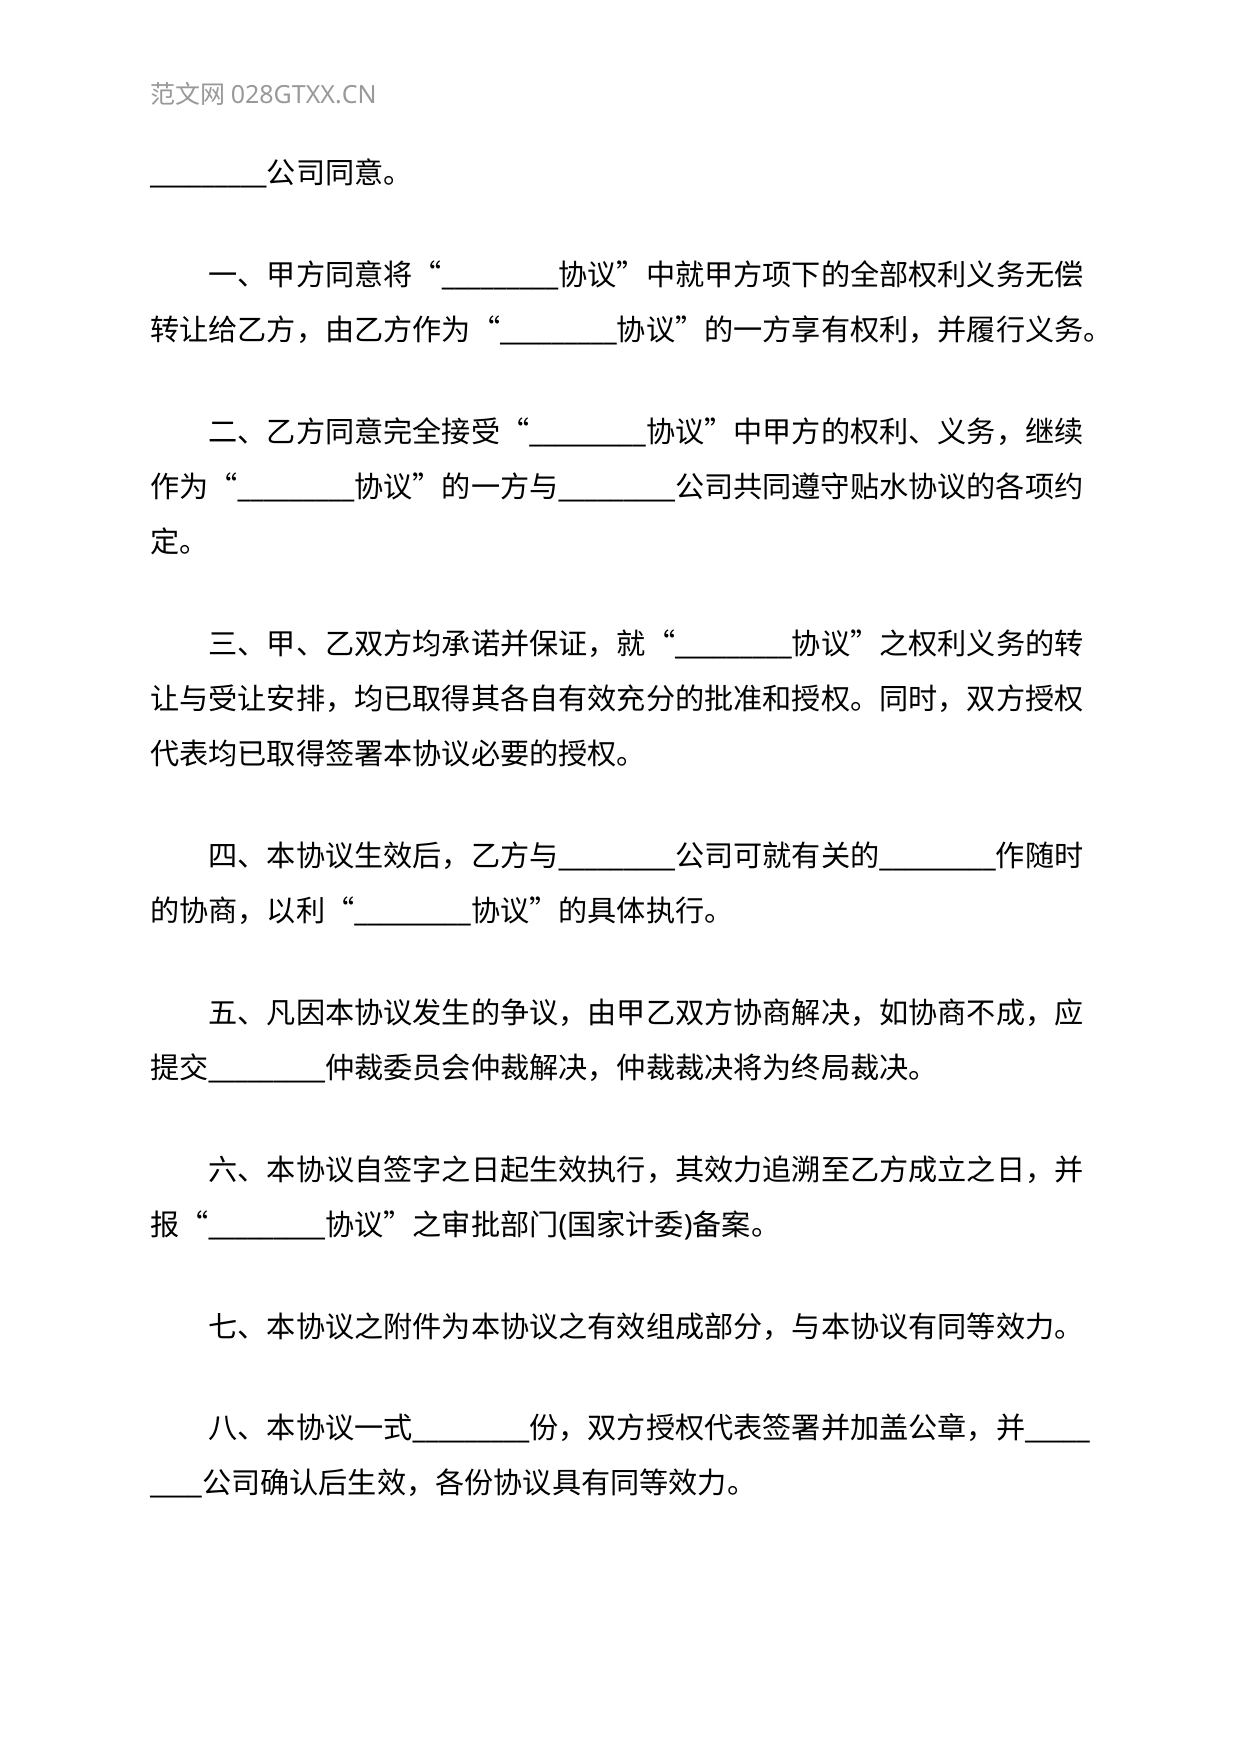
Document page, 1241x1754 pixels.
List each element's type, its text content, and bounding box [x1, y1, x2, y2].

text 八、本协议一式_________份，双方授权代表签署并加盖公章，并_________公司确认后生效，各份协议具有同等效力。 [150, 1405, 1090, 1502]
text 五、凡因本协议发生的争议，由甲乙双方协商解决，如协商不成，应提交_________仲裁委员会仲裁解决，仲裁裁决将为终局裁决。 [150, 989, 1090, 1087]
text 一、甲方同意将“_________协议”中就甲方项下的全部权利义务无偿转让给乙方，由乙方作为“_________协议”的一方享有权利，并履行义务。 [150, 252, 1090, 349]
text 三、甲、乙双方均承诺并保证，就“_________协议”之权利义务的转让与受让安排，均已取得其各自有效充分的批准和授权。同时，双方授权代表均已取得签署本协议必要的授权。 [150, 621, 1090, 773]
text 四、本协议生效后，乙方与_________公司可就有关的_________作随时的协商，以利“_________协议”的具体执行。 [150, 832, 1090, 930]
text 七、本协议之附件为本协议之有效组成部分，与本协议有同等效力。 [150, 1303, 1090, 1345]
text 二、乙方同意完全接受“_________协议”中甲方的权利、义务，继续作为“_________协议”的一方与_________公司共同遵守贴水协议的各项约定。 [150, 409, 1090, 561]
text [150, 150, 1090, 192]
text 六、本协议自签字之日起生效执行，其效力追溯至乙方成立之日，并报“_________协议”之审批部门(国家计委)备案。 [150, 1146, 1090, 1243]
